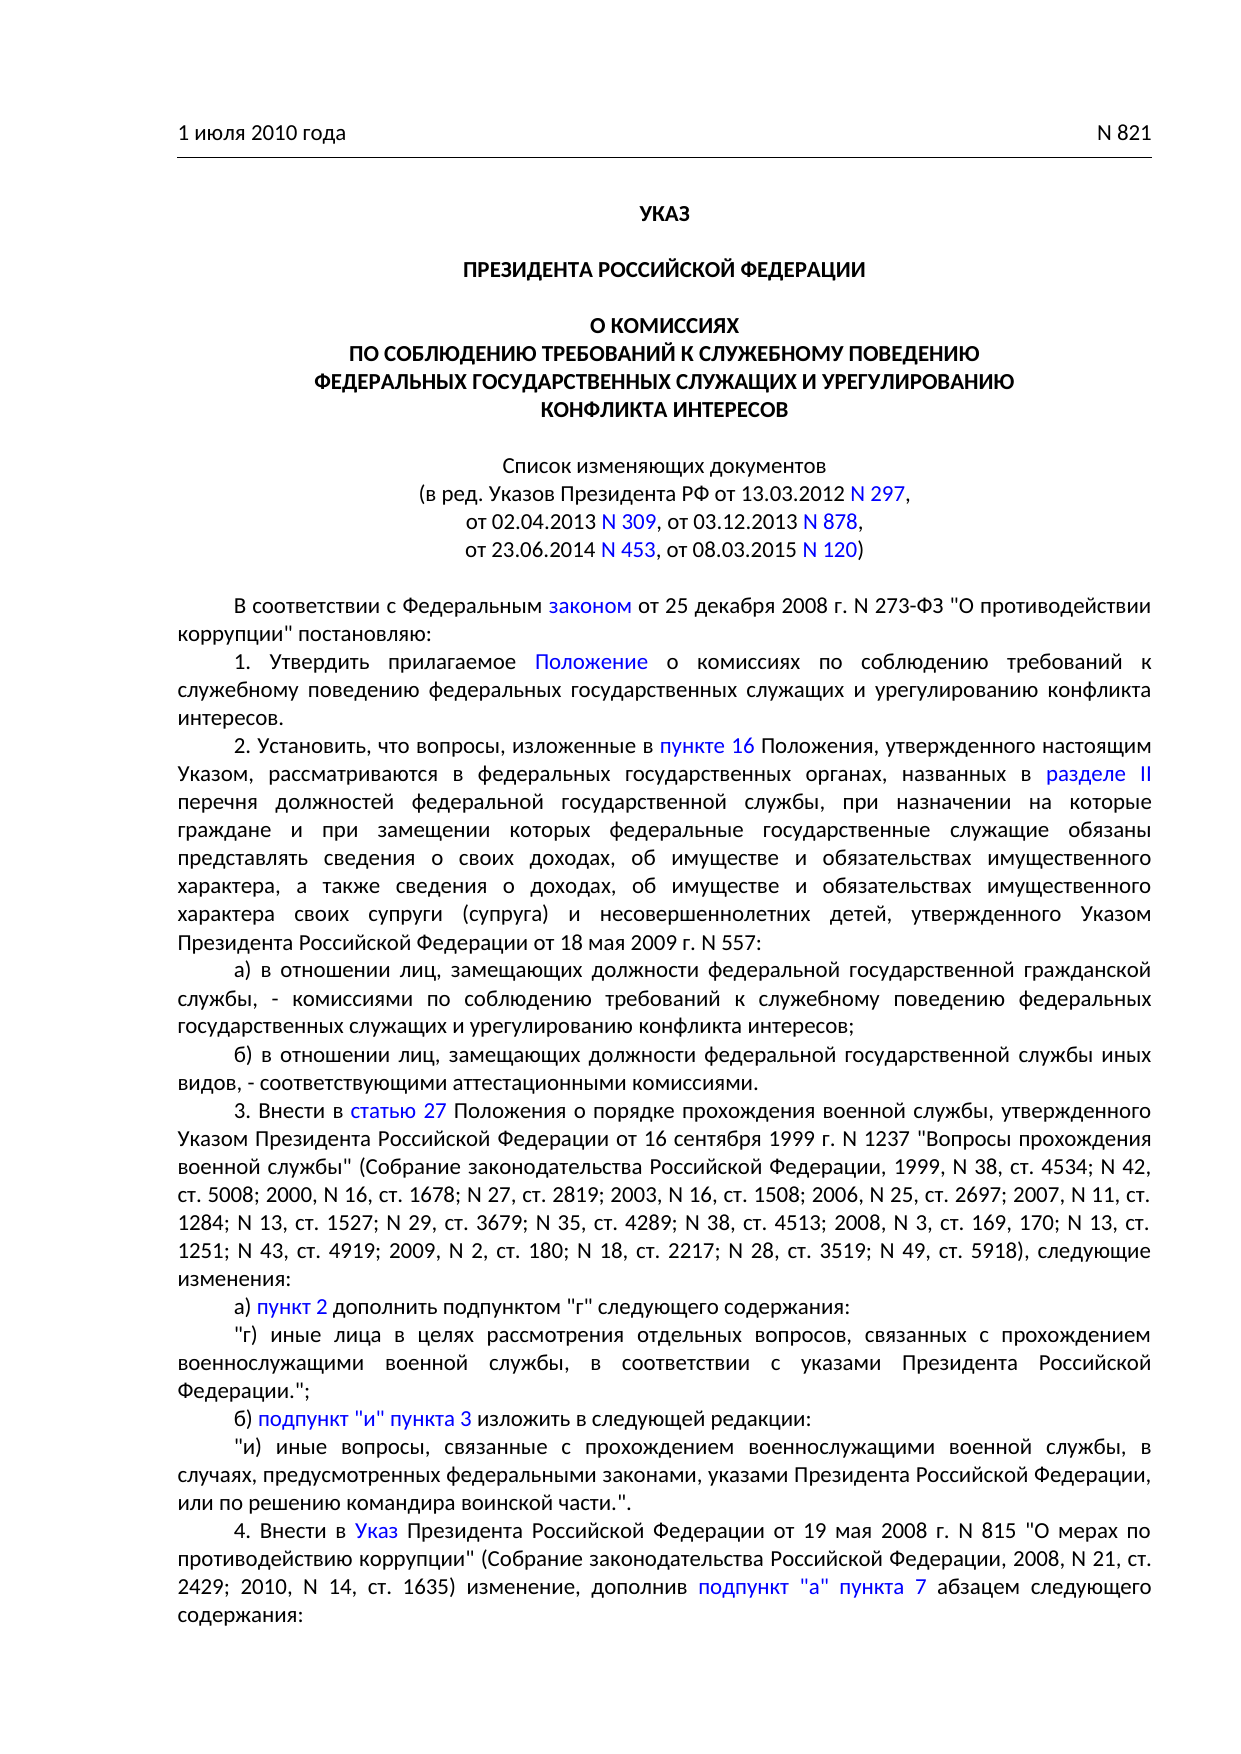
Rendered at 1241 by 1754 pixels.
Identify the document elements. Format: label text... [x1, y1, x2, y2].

text 1. Утвердить прилагаемое Положение о комиссиях по соблюдению требований к служебному поведению федеральных государственных служащих и урегулированию конфликта интересов. [177, 647, 1152, 731]
text О КОМИССИЯХ [177, 311, 1152, 339]
text б) подпункт "и" пункта 3 изложить в следующей редакции: [177, 1404, 1152, 1432]
table_header N 821 [664, 118, 1152, 146]
text б) в отношении лиц, замещающих должности федеральной государственной службы иных видов, - соответствующими аттестационными комиссиями. [177, 1040, 1152, 1096]
text от 02.04.2013 N 309, от 03.12.2013 N 878, [177, 507, 1152, 535]
text 4. Внести в Указ Президента Российской Федерации от 19 мая 2008 г. N 815 "О мерах по противодействию коррупции" (Собрание законодательства Российской Федерации, 2008, N 21, ст. 2429; 2010, N 14, ст. 1635) изменение, дополнив подпункт "а" пункта 7 абзацем следующего содержания: [177, 1516, 1152, 1628]
text КОНФЛИКТА ИНТЕРЕСОВ [177, 395, 1152, 423]
text Список изменяющих документов [177, 451, 1152, 479]
text а) пункт 2 дополнить подпунктом "г" следующего содержания: [177, 1292, 1152, 1320]
text "и) иные вопросы, связанные с прохождением военнослужащими военной службы, в случаях, предусмотренных федеральными законами, указами Президента Российской Федерации, или по решению командира воинской части.". [177, 1432, 1152, 1516]
text УКАЗ [177, 199, 1152, 227]
text 3. Внести в статью 27 Положения о порядке прохождения военной службы, утвержденного Указом Президента Российской Федерации от 16 сентября 1999 г. N 1237 "Вопросы прохождения военной службы" (Собрание законодательства Российской Федерации, 1999, N 38, ст. 4534; N 42, ст. 5008; 2000, N 16, ст. 1678; N 27, ст. 2819; 2003, N 16, ст. 1508; 2006, N 25, ст. 2697; 2007, N 11, ст. 1284; N 13, ст. 1527; N 29, ст. 3679; N 35, ст. 4289; N 38, ст. 4513; 2008, N 3, ст. 169, 170; N 13, ст. 1251; N 43, ст. 4919; 2009, N 2, ст. 180; N 18, ст. 2217; N 28, ст. 3519; N 49, ст. 5918), следующие изменения: [177, 1096, 1152, 1292]
text (в ред. Указов Президента РФ от 13.03.2012 N 297, [177, 479, 1152, 507]
text а) в отношении лиц, замещающих должности федеральной государственной гражданской службы, - комиссиями по соблюдению требований к служебному поведению федеральных государственных служащих и урегулированию конфликта интересов; [177, 956, 1152, 1040]
text ПРЕЗИДЕНТА РОССИЙСКОЙ ФЕДЕРАЦИИ [177, 255, 1152, 283]
text от 23.06.2014 N 453, от 08.03.2015 N 120) [177, 535, 1152, 563]
text 2. Установить, что вопросы, изложенные в пункте 16 Положения, утвержденного настоящим Указом, рассматриваются в федеральных государственных органах, названных в разделе II перечня должностей федеральной государственной службы, при назначении на которые граждане и при замещении которых федеральные государственные служащие обязаны представлять сведения о своих доходах, об имуществе и обязательствах имущественного характера, а также сведения о доходах, об имуществе и обязательствах имущественного характера своих супруги (супруга) и несовершеннолетних детей, утвержденного Указом Президента Российской Федерации от 18 мая 2009 г. N 557: [177, 731, 1152, 956]
text "г) иные лица в целях рассмотрения отдельных вопросов, связанных с прохождением военнослужащими военной службы, в соответствии с указами Президента Российской Федерации."; [177, 1320, 1152, 1404]
text В соответствии с Федеральным законом от 25 декабря 2008 г. N 273-ФЗ "О противодействии коррупции" постановляю: [177, 591, 1152, 647]
table_header 1 июля 2010 года [177, 118, 664, 146]
text ФЕДЕРАЛЬНЫХ ГОСУДАРСТВЕННЫХ СЛУЖАЩИХ И УРЕГУЛИРОВАНИЮ [177, 367, 1152, 395]
text ПО СОБЛЮДЕНИЮ ТРЕБОВАНИЙ К СЛУЖЕБНОМУ ПОВЕДЕНИЮ [177, 339, 1152, 367]
